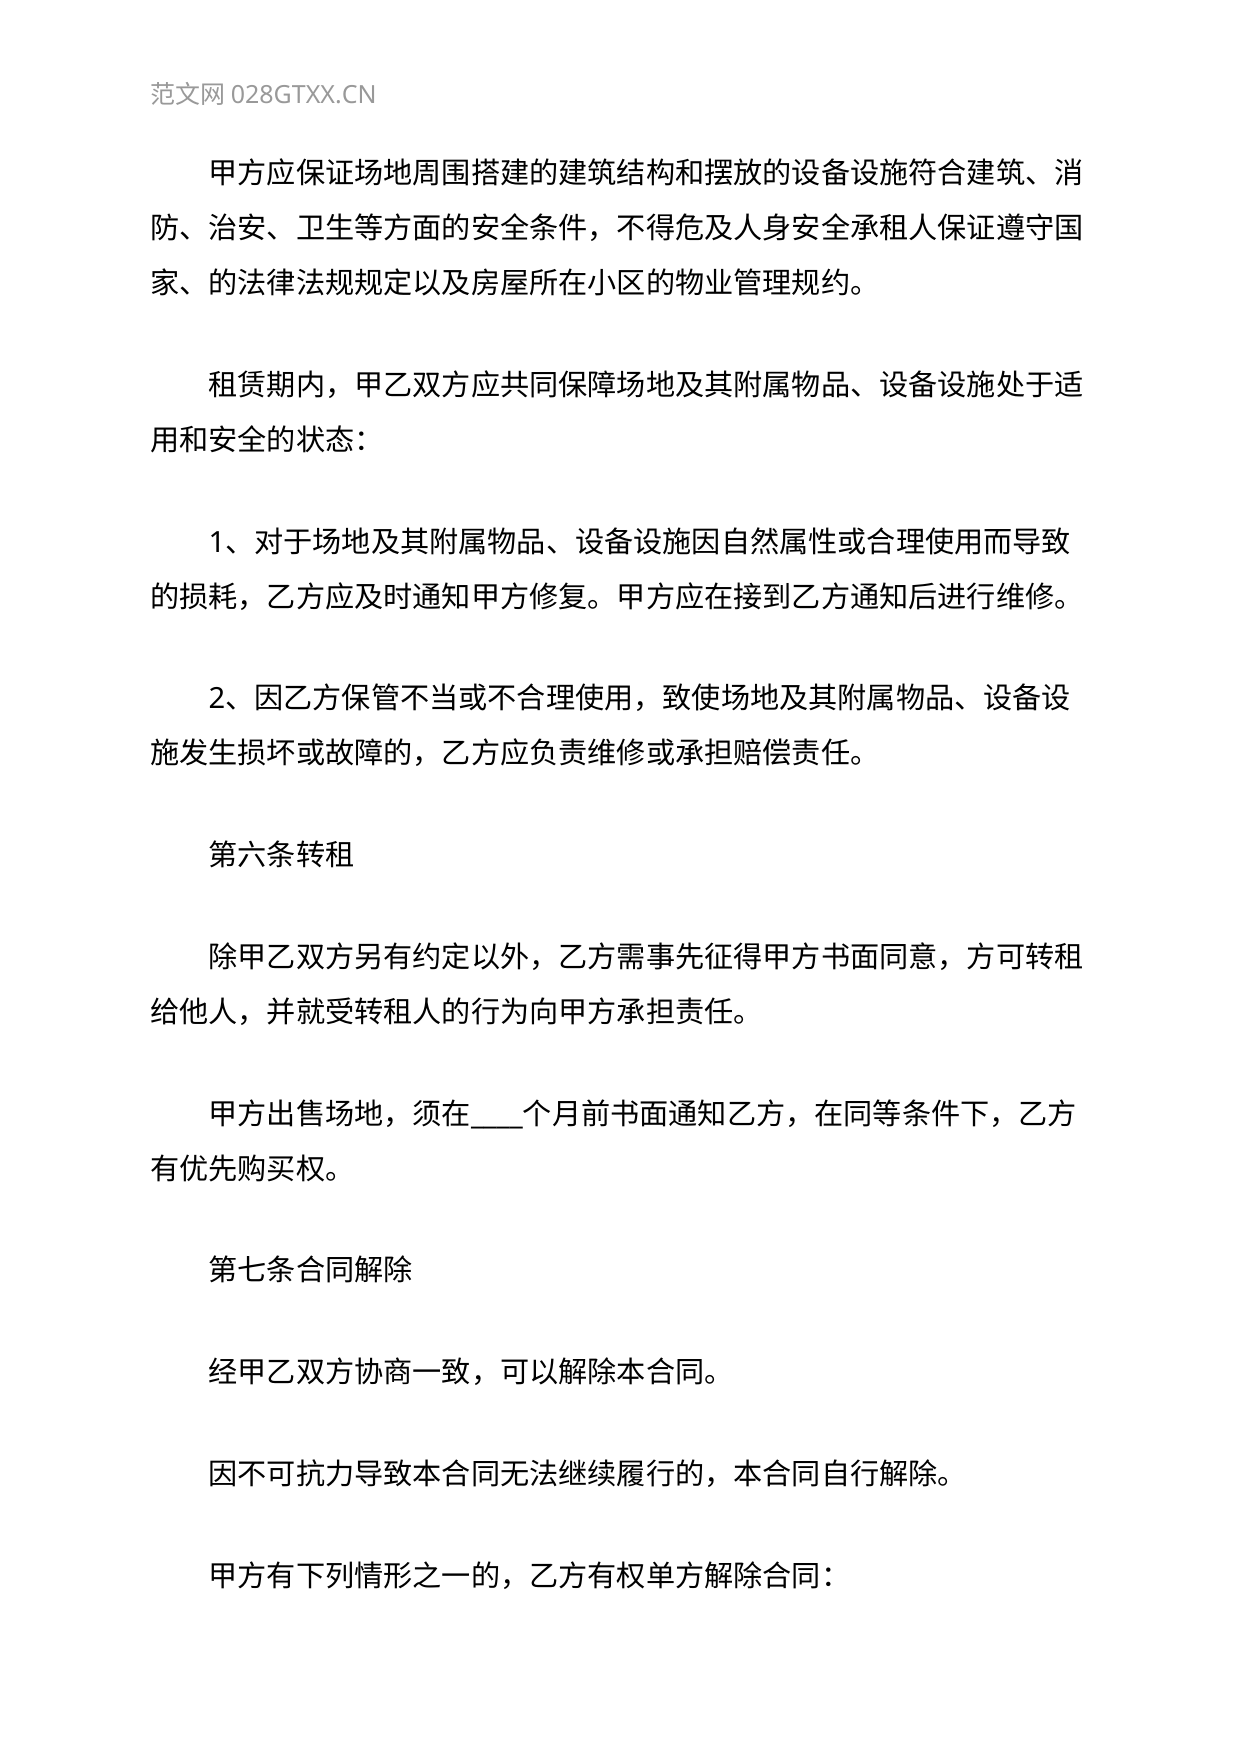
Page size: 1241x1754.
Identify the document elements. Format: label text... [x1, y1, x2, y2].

text 1、对于场地及其附属物品、设备设施因自然属性或合理使用而导致的损耗，乙方应及时通知甲方修复。甲方应在接到乙方通知后进行维修。 [150, 518, 1090, 616]
text 经甲乙双方协商一致，可以解除本合同。 [150, 1349, 1090, 1391]
text 甲方应保证场地周围搭建的建筑结构和摆放的设备设施符合建筑、消防、治安、卫生等方面的安全条件，不得危及人身安全承租人保证遵守国家、的法律法规规定以及房屋所在小区的物业管理规约。 [150, 150, 1090, 302]
text 甲方有下列情形之一的，乙方有权单方解除合同： [150, 1552, 1090, 1594]
text 第六条转租 [150, 832, 1090, 874]
text 第七条合同解除 [150, 1247, 1090, 1289]
text 2、因乙方保管不当或不合理使用，致使场地及其附属物品、设备设施发生损坏或故障的，乙方应负责维修或承担赔偿责任。 [150, 675, 1090, 772]
text 租赁期内，甲乙双方应共同保障场地及其附属物品、设备设施处于适用和安全的状态： [150, 362, 1090, 459]
text 甲方出售场地，须在____个月前书面通知乙方，在同等条件下，乙方有优先购买权。 [150, 1090, 1090, 1187]
text 因不可抗力导致本合同无法继续履行的，本合同自行解除。 [150, 1451, 1090, 1493]
text 除甲乙双方另有约定以外，乙方需事先征得甲方书面同意，方可转租给他人，并就受转租人的行为向甲方承担责任。 [150, 933, 1090, 1031]
